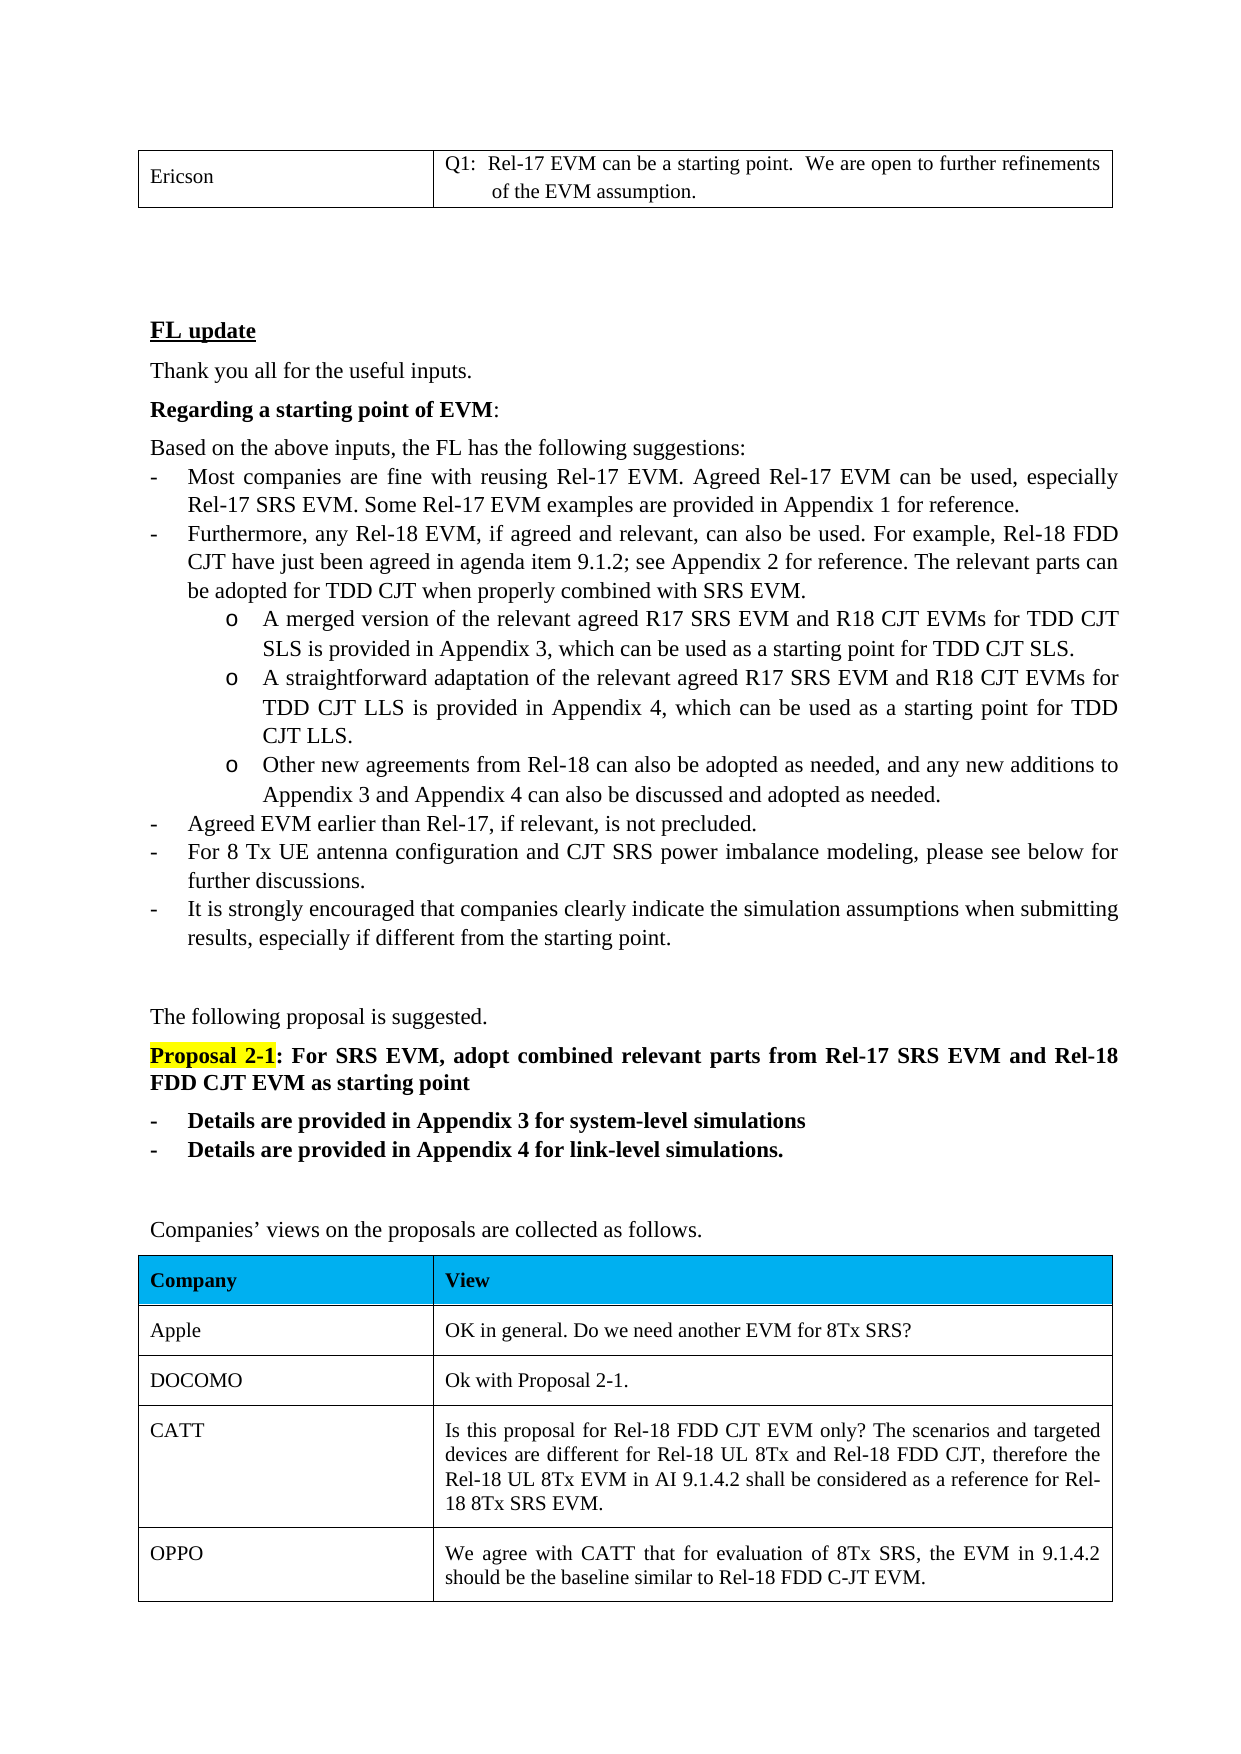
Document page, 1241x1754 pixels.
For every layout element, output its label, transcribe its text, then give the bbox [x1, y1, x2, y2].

list It is strongly encouraged that companies clearly indicate the simulation assumptions when submitting results, especially if different from the starting point. [150, 895, 1120, 950]
list For 8 Tx UE antenna configuration and CJT SRS power imbalance modeling, please see below for further discussions. [150, 838, 1120, 893]
list A straightforward adaptation of the relevant agreed R17 SRS EVM and R18 CJT EVMs for TDD CJT LLS is provided in Appendix 4, which can be used as a starting point for TDD CJT LLS. [225, 664, 1120, 749]
table_header View [434, 1256, 1112, 1304]
table_cell We agree with CATT that for evaluation of 8Tx SRS, the EVM in 9.1.4.2 should be the baseline similar to Rel-18 FDD C-JT EVM. [434, 1528, 1112, 1601]
text Regarding a starting point of EVM: [150, 396, 1120, 422]
table_cell Ericson [139, 151, 433, 207]
table_cell OPPO [139, 1528, 433, 1601]
table_cell DOCOMO [139, 1356, 433, 1405]
table_cell Is this proposal for Rel-18 FDD CJT EVM only? The scenarios and targeted devices are different for Rel-18 UL 8Tx and Rel-18 FDD CJT, therefore the Rel-18 UL 8Tx EVM in AI 9.1.4.2 shall be considered as a reference for Rel-18 8Tx SRS EVM. [434, 1406, 1112, 1527]
text Thank you all for the useful inputs. [150, 357, 1120, 383]
list A merged version of the relevant agreed R17 SRS EVM and R18 CJT EVMs for TDD CJT SLS is provided in Appendix 3, which can be used as a starting point for TDD CJT SLS. [225, 605, 1120, 662]
text Companies’ views on the proposals are collected as follows. [150, 1216, 1120, 1242]
text The following proposal is suggested. [150, 1003, 1120, 1030]
list Most companies are fine with reusing Rel-17 EVM. Agreed Rel-17 EVM can be used, especially Rel-17 SRS EVM. Some Rel-17 EVM examples are provided in Appendix 1 for reference. [150, 463, 1120, 518]
list Based on the above inputs, the FL has the following suggestions: [150, 434, 1120, 461]
list Agreed EVM earlier than Rel-17, if relevant, is not precluded. [150, 810, 1120, 836]
text Proposal 2-1: For SRS EVM, adopt combined relevant parts from Rel-17 SRS EVM and Rel-18 FDD CJT EVM as starting point [150, 1042, 1120, 1095]
list Details are provided in Appendix 3 for system-level simulations [150, 1107, 1120, 1134]
table_header Company [139, 1256, 433, 1304]
table_cell Q1: Rel-17 EVM can be a starting point. We are open to further refinements of the EVM assumption. [434, 151, 1112, 207]
table_cell Ok with Proposal 2-1. [434, 1356, 1112, 1405]
table_cell CATT [139, 1406, 433, 1527]
table_cell Apple [139, 1306, 433, 1355]
list Other new agreements from Rel-18 can also be adopted as needed, and any new additions to Appendix 3 and Appendix 4 can also be discussed and adopted as needed. [225, 751, 1120, 808]
table_cell OK in general. Do we need another EVM for 8Tx SRS? [434, 1306, 1112, 1355]
subtitle FL update [150, 316, 1120, 344]
list Details are provided in Appendix 4 for link-level simulations. [150, 1136, 1120, 1162]
list Furthermore, any Rel-18 EVM, if agreed and relevant, can also be used. For example, Rel-18 FDD CJT have just been agreed in agenda item 9.1.2; see Appendix 2 for reference. The relevant parts can be adopted for TDD CJT when properly combined with SRS EVM. [150, 520, 1120, 603]
